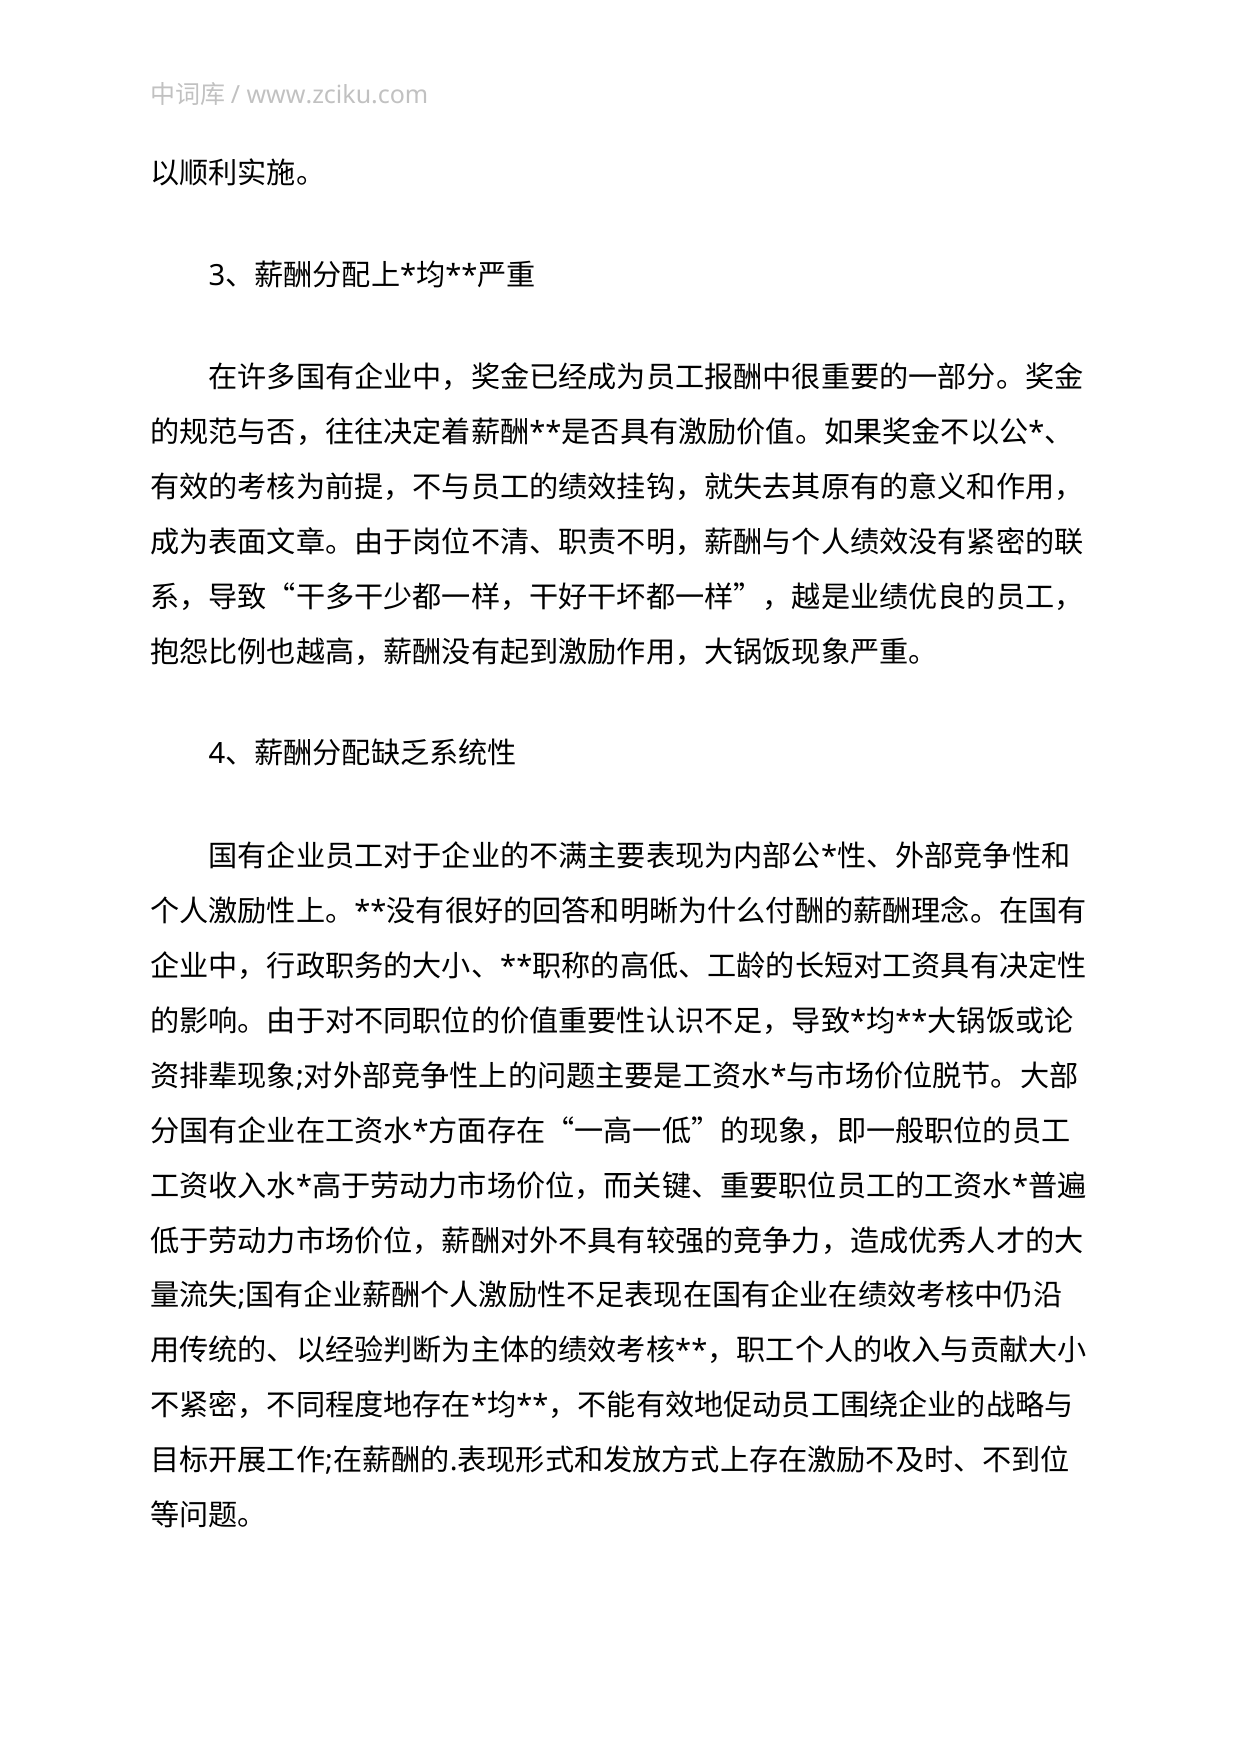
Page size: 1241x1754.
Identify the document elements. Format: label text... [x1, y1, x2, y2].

text 在许多国有企业中，奖金已经成为员工报酬中很重要的一部分。奖金的规范与否，往往决定着薪酬**是否具有激励价值。如果奖金不以公*、有效的考核为前提，不与员工的绩效挂钩，就失去其原有的意义和作用，成为表面文章。由于岗位不清、职责不明，薪酬与个人绩效没有紧密的联系，导致“干多干少都一样，干好干坏都一样”，越是业绩优良的员工，抱怨比例也越高，薪酬没有起到激励作用，大锅饭现象严重。 [150, 354, 1090, 671]
text 3、薪酬分配上*均**严重 [150, 252, 1090, 294]
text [150, 150, 1090, 192]
text 4、薪酬分配缺乏系统性 [150, 730, 1090, 772]
text 国有企业员工对于企业的不满主要表现为内部公*性、外部竞争性和个人激励性上。**没有很好的回答和明晰为什么付酬的薪酬理念。在国有企业中，行政职务的大小、**职称的高低、工龄的长短对工资具有决定性的影响。由于对不同职位的价值重要性认识不足，导致*均**大锅饭或论资排辈现象;对外部竞争性上的问题主要是工资水*与市场价位脱节。大部分国有企业在工资水*方面存在“一高一低”的现象，即一般职位的员工工资收入水*高于劳动力市场价位，而关键、重要职位员工的工资水*普遍低于劳动力市场价位，薪酬对外不具有较强的竞争力，造成优秀人才的大量流失;国有企业薪酬个人激励性不足表现在国有企业在绩效考核中仍沿用传统的、以经验判断为主体的绩效考核**，职工个人的收入与贡献大小不紧密，不同程度地存在*均**，不能有效地促动员工围绕企业的战略与目标开展工作;在薪酬的.表现形式和发放方式上存在激励不及时、不到位等问题。 [150, 832, 1090, 1534]
